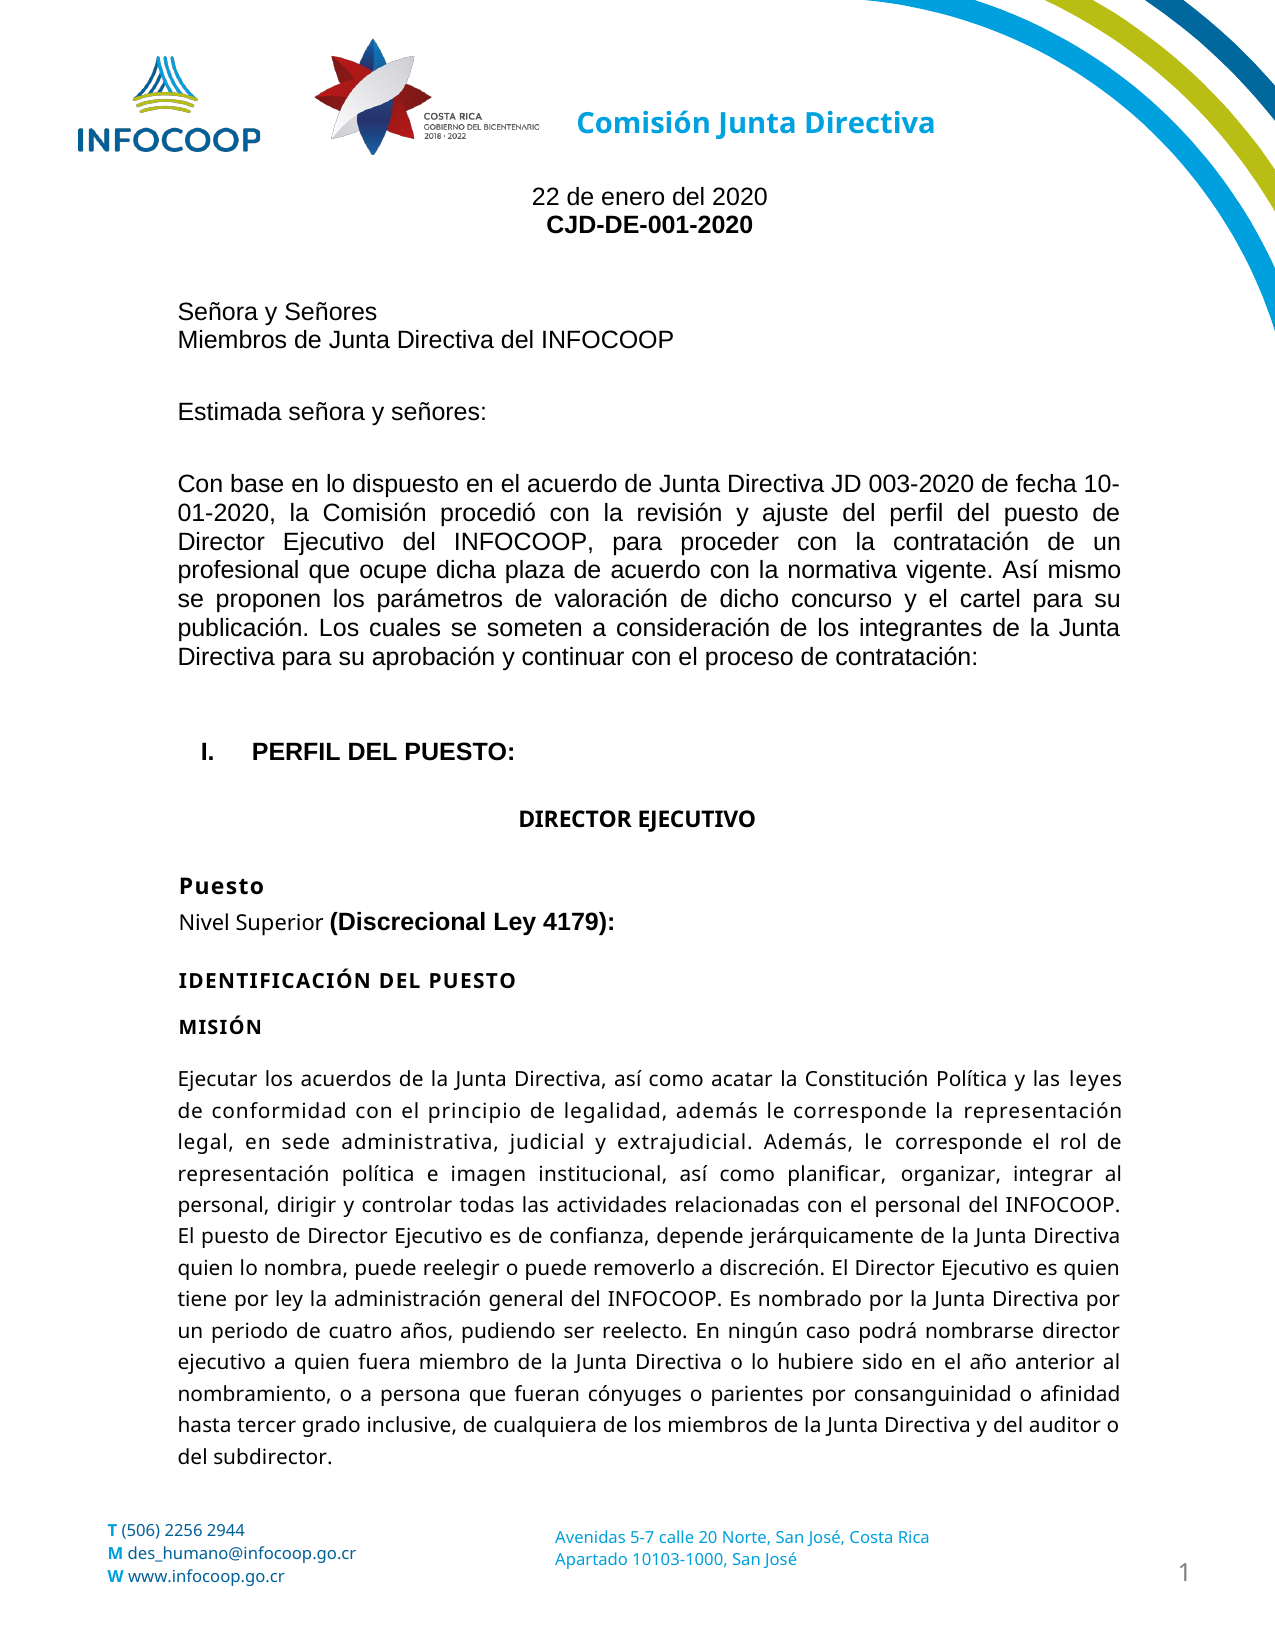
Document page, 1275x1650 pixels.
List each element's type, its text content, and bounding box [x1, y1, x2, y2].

text CJD-DE-001-2020 [177, 210, 1122, 239]
list PERFIL DEL PUESTO: [214, 737, 1122, 765]
text Estimada señora y señores: [177, 397, 1122, 426]
text DIRECTOR EJECUTIVO [518, 803, 1122, 834]
text Con base en lo dispuesto en el acuerdo de Junta Directiva JD 003-2020 de fecha 10-01-2020, la Comisión procedió con la revisión y ajuste del perfil del puesto de Director Ejecutivo del INFOCOOP, para proceder con la contratación de un profesional que ocupe dicha plaza de acuerdo con la normativa vigente. Así mismo se proponen los parámetros de valoración de dicho concurso y el cartel para su publicación. Los cuales se someten a consideración de los integrantes de la Junta Directiva para su aprobación y continuar con el proceso de contratación: [177, 469, 1122, 670]
text IDENTIFICACIÓN DEL PUESTO [179, 941, 704, 1001]
text Señora y Señores [177, 297, 1122, 325]
text MISIÓN [178, 1013, 534, 1040]
text Miembros de Junta Directiva del INFOCOOP [177, 325, 1122, 354]
text Ejecutar los acuerdos de la Junta Directiva, así como acatar la Constitución Política y las leyes de conformidad con el principio de legalidad, además le corresponde la representación legal, en sede administrativa, judicial y extrajudicial. Además, le corresponde el rol de representación política e imagen institucional, así como planificar, organizar, integrar al personal, dirigir y controlar todas las actividades relacionadas con el personal del INFOCOOP. El puesto de Director Ejecutivo es de confianza, depende jerárquicamente de la Junta Directiva quien lo nombra, puede reelegir o puede removerlo a discreción. El Director Ejecutivo es quien tiene por ley la administración general del INFOCOOP. Es nombrado por la Junta Directiva por un periodo de cuatro años, pudiendo ser reelecto. En ningún caso podrá nombrarse director ejecutivo a quien fuera miembro de la Junta Directiva o lo hubiere sido en el año anterior al nombramiento, o a persona que fueran cónyuges o parientes por consanguinidad o afinidad hasta tercer grado inclusive, de cualquiera de los miembros de la Junta Directiva y del auditor o del subdirector. [177, 1061, 1122, 1470]
text Puesto [179, 847, 534, 907]
picture [78, 56, 261, 152]
text 22 de enero del 2020 [177, 182, 1122, 210]
text Nivel Superior (Discrecional Ley 4179): [178, 907, 1122, 936]
picture [314, 38, 540, 155]
